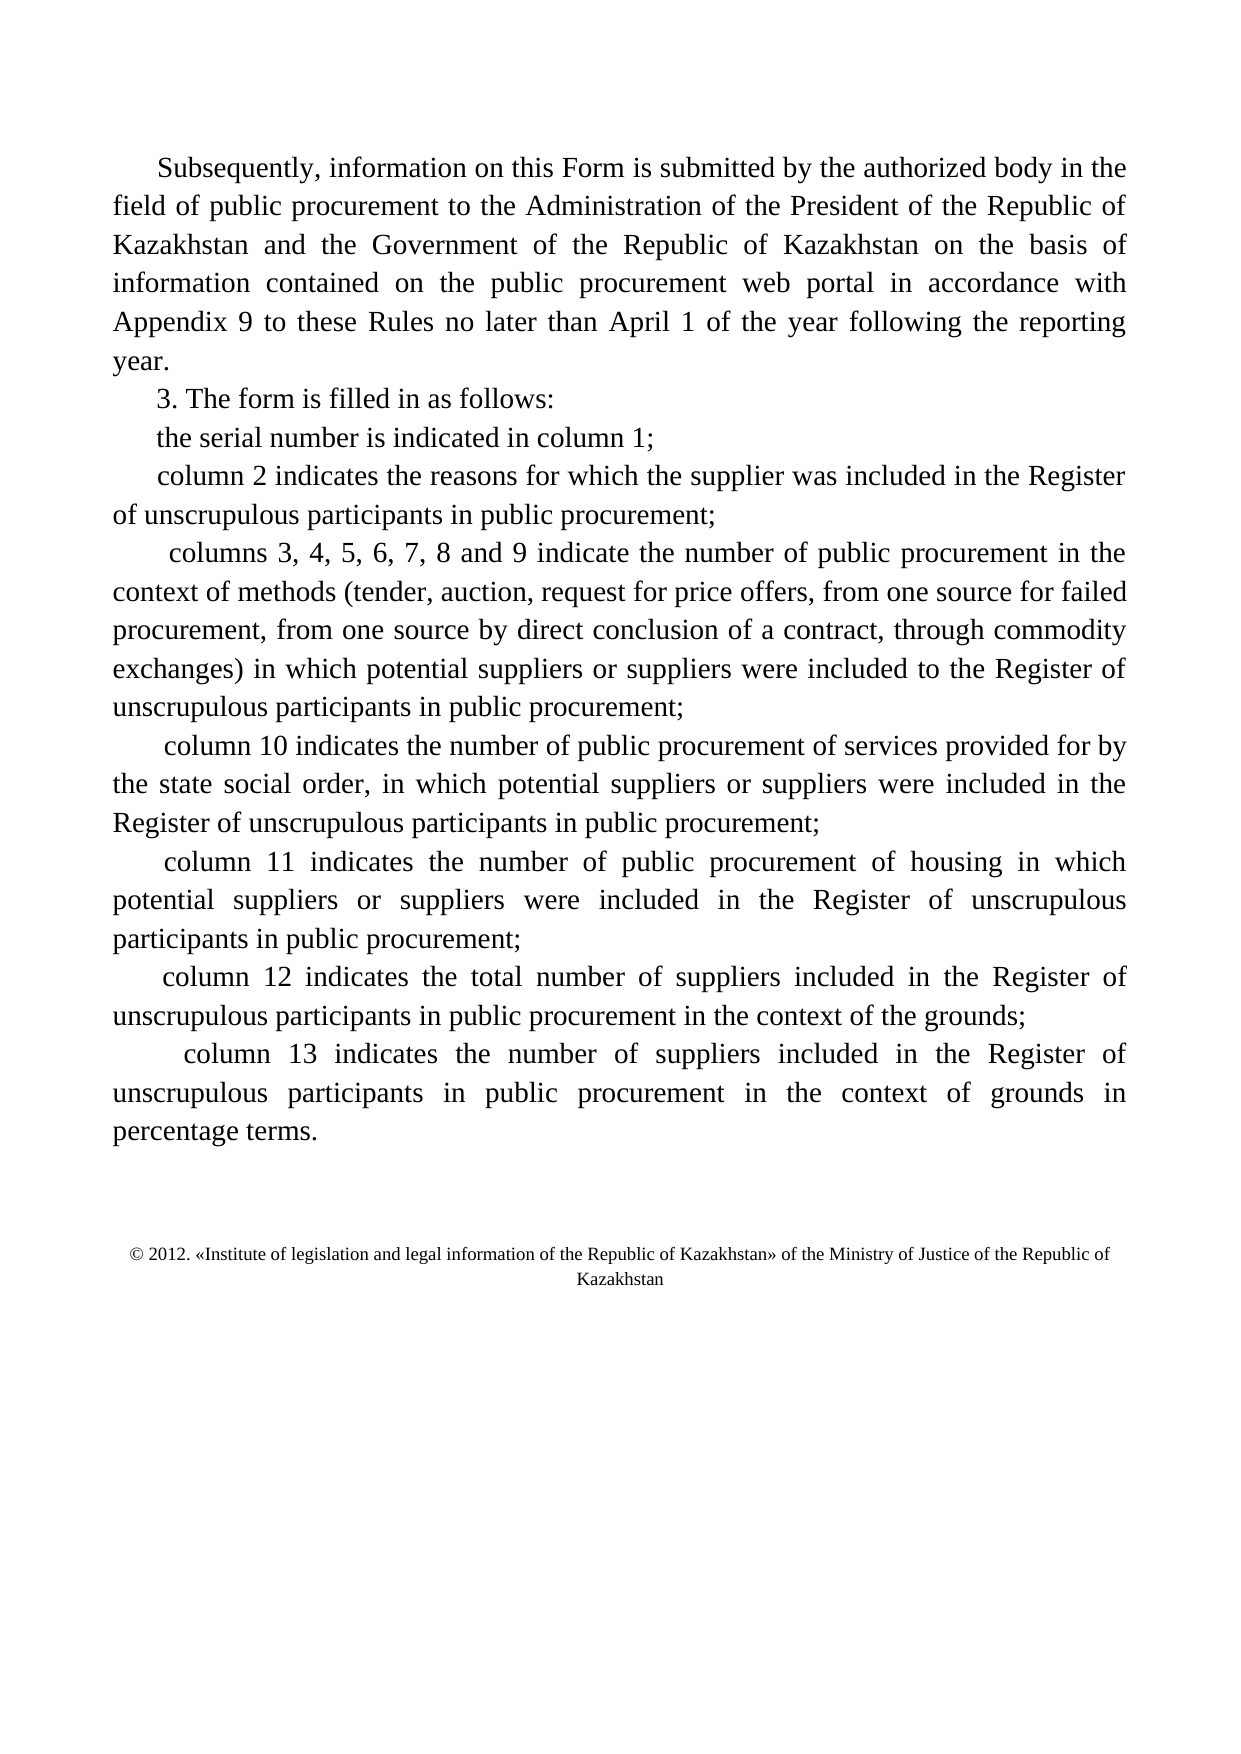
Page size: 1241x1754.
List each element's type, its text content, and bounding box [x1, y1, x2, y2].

text column 13 indicates the number of suppliers included in the Register of unscrupulous participants in public procurement in the context of grounds in percentage terms. [112, 1036, 1128, 1147]
text column 2 indicates the reasons for which the supplier was included in the Register of unscrupulous participants in public procurement; [112, 458, 1128, 530]
text column 11 indicates the number of public procurement of housing in which potential suppliers or suppliers were included in the Register of unscrupulous participants in public procurement; [112, 844, 1128, 954]
text column 12 indicates the total number of suppliers included in the Register of unscrupulous participants in public procurement in the context of the grounds; [112, 959, 1128, 1031]
text © 2012. «Institute of legislation and legal information of the Republic of Kazakhstan» of the Ministry of Justice of the Republic of Kazakhstan [112, 1243, 1128, 1289]
text the serial number is indicated in column 1; [112, 420, 1128, 453]
text columns 3, 4, 5, 6, 7, 8 and 9 indicate the number of public procurement in the context of methods (tender, auction, request for price offers, from one source for failed procurement, from one source by direct conclusion of a contract, through commodity exchanges) in which potential suppliers or suppliers were included to the Register of unscrupulous participants in public procurement; [112, 535, 1128, 723]
text 3. The form is filled in as follows: [112, 381, 1128, 415]
text Subsequently, information on this Form is submitted by the authorized body in the field of public procurement to the Administration of the President of the Republic of Kazakhstan and the Government of the Republic of Kazakhstan on the basis of information contained on the public procurement web portal in accordance with Appendix 9 to these Rules no later than April 1 of the year following the reporting year. [112, 150, 1128, 376]
text column 10 indicates the number of public procurement of services provided for by the state social order, in which potential suppliers or suppliers were included in the Register of unscrupulous participants in public procurement; [112, 728, 1128, 839]
